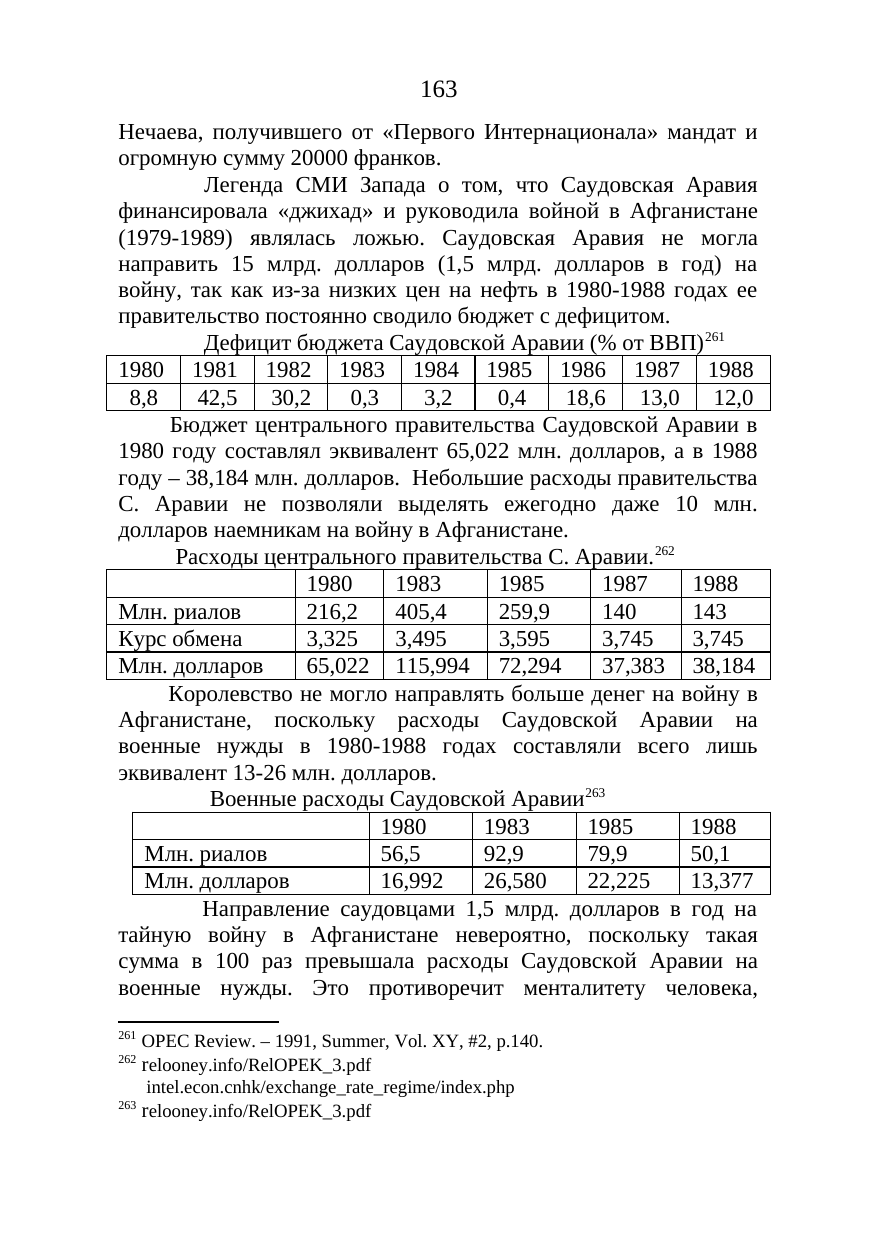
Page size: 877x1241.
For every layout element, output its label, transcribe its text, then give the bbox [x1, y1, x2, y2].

table_header 1980 [296, 570, 383, 597]
table_cell 13,377 [680, 868, 770, 894]
table_cell 30,2 [255, 384, 327, 410]
table_header 1988 [682, 570, 770, 597]
table_cell Млн. долларов [107, 653, 295, 679]
table_header 1985 [476, 356, 548, 383]
table_cell 26,580 [473, 868, 576, 894]
table_cell 3,325 [296, 625, 383, 651]
text Легенда СМИ Запада о том, что Саудовская Аравия финансировала «джихад» и руководила войной в Афганистане (1979-1989) являлась ложью. Саудовская Аравия не могла направить 15 млрд. долларов (1,5 млрд. долларов в год) на войну, так как из-за низких цен на нефть в 1980-1988 годах ее правительство постоянно сводило бюджет с дефицитом. [118, 171, 759, 329]
table_cell 259,9 [488, 598, 590, 624]
table_header 1986 [549, 356, 622, 383]
table_header 1984 [402, 356, 474, 383]
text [118, 895, 759, 1000]
text Расходы центрального правительства С. Аравии. [118, 543, 759, 569]
table_cell 16,992 [370, 868, 472, 894]
table_cell 140 [591, 598, 681, 624]
table_cell 56,5 [370, 840, 472, 866]
table_cell 3,745 [682, 625, 770, 651]
text Военные расходы Саудовской Аравии [118, 785, 759, 812]
table_cell 3,745 [591, 625, 681, 651]
table_cell Курс обмена [107, 625, 295, 651]
table_header 1980 [370, 813, 472, 839]
table_cell 22,225 [577, 868, 679, 894]
table_cell 38,184 [682, 653, 770, 679]
table_cell 65,022 [296, 653, 383, 679]
table_cell 216,2 [296, 598, 383, 624]
table_cell Млн. риалов [107, 598, 295, 624]
table_cell 0,3 [328, 384, 401, 410]
text Королевство не могло направлять больше денег на войну в Афганистане, поскольку расходы Саудовской Аравии на военные нужды в 1980-1988 годах составляли всего лишь эквивалент 13-26 млн. долларов. [118, 680, 759, 785]
table_cell Млн. долларов [133, 868, 369, 894]
table_header 1983 [473, 813, 576, 839]
table_header 1983 [328, 356, 401, 383]
table_cell 72,294 [488, 653, 590, 679]
table_header 1982 [255, 356, 327, 383]
table_header 1985 [488, 570, 590, 597]
table_cell 79,9 [577, 840, 679, 866]
table_header 1980 [107, 356, 180, 383]
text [118, 118, 759, 171]
table_cell 143 [682, 598, 770, 624]
table_cell 3,2 [402, 384, 474, 410]
text Бюджет центрального правительства Саудовской Аравии в 1980 году составлял эквивалент 65,022 млн. долларов, а в 1988 году – 38,184 млн. долларов. Небольшие расходы правительства С. Аравии не позволяли выделять ежегодно даже 10 млн. долларов наемникам на войну в Афганистане. [118, 411, 759, 543]
table_header 1987 [591, 570, 681, 597]
table_cell Млн. риалов [133, 840, 369, 866]
table_cell 405,4 [384, 598, 487, 624]
table_header 1988 [697, 356, 770, 383]
table_header 1988 [680, 813, 770, 839]
table_cell 18,6 [549, 384, 622, 410]
table_cell 0,4 [476, 384, 548, 410]
table_header 1985 [577, 813, 679, 839]
table_header 1987 [623, 356, 696, 383]
table_header 1983 [384, 570, 487, 597]
table_cell 8,8 [107, 384, 180, 410]
text Дефицит бюджета Саудовской Аравии (% от ВВП) [118, 329, 759, 355]
table_cell 12,0 [697, 384, 770, 410]
table_cell 42,5 [181, 384, 254, 410]
table_cell 3,595 [488, 625, 590, 651]
table_cell 92,9 [473, 840, 576, 866]
table_header [133, 813, 369, 839]
table_header 1981 [181, 356, 254, 383]
table_cell 37,383 [591, 653, 681, 679]
table_cell 3,495 [384, 625, 487, 651]
table_cell 50,1 [680, 840, 770, 866]
table_cell 13,0 [623, 384, 696, 410]
table_cell 115,994 [384, 653, 487, 679]
table_header [107, 570, 295, 597]
